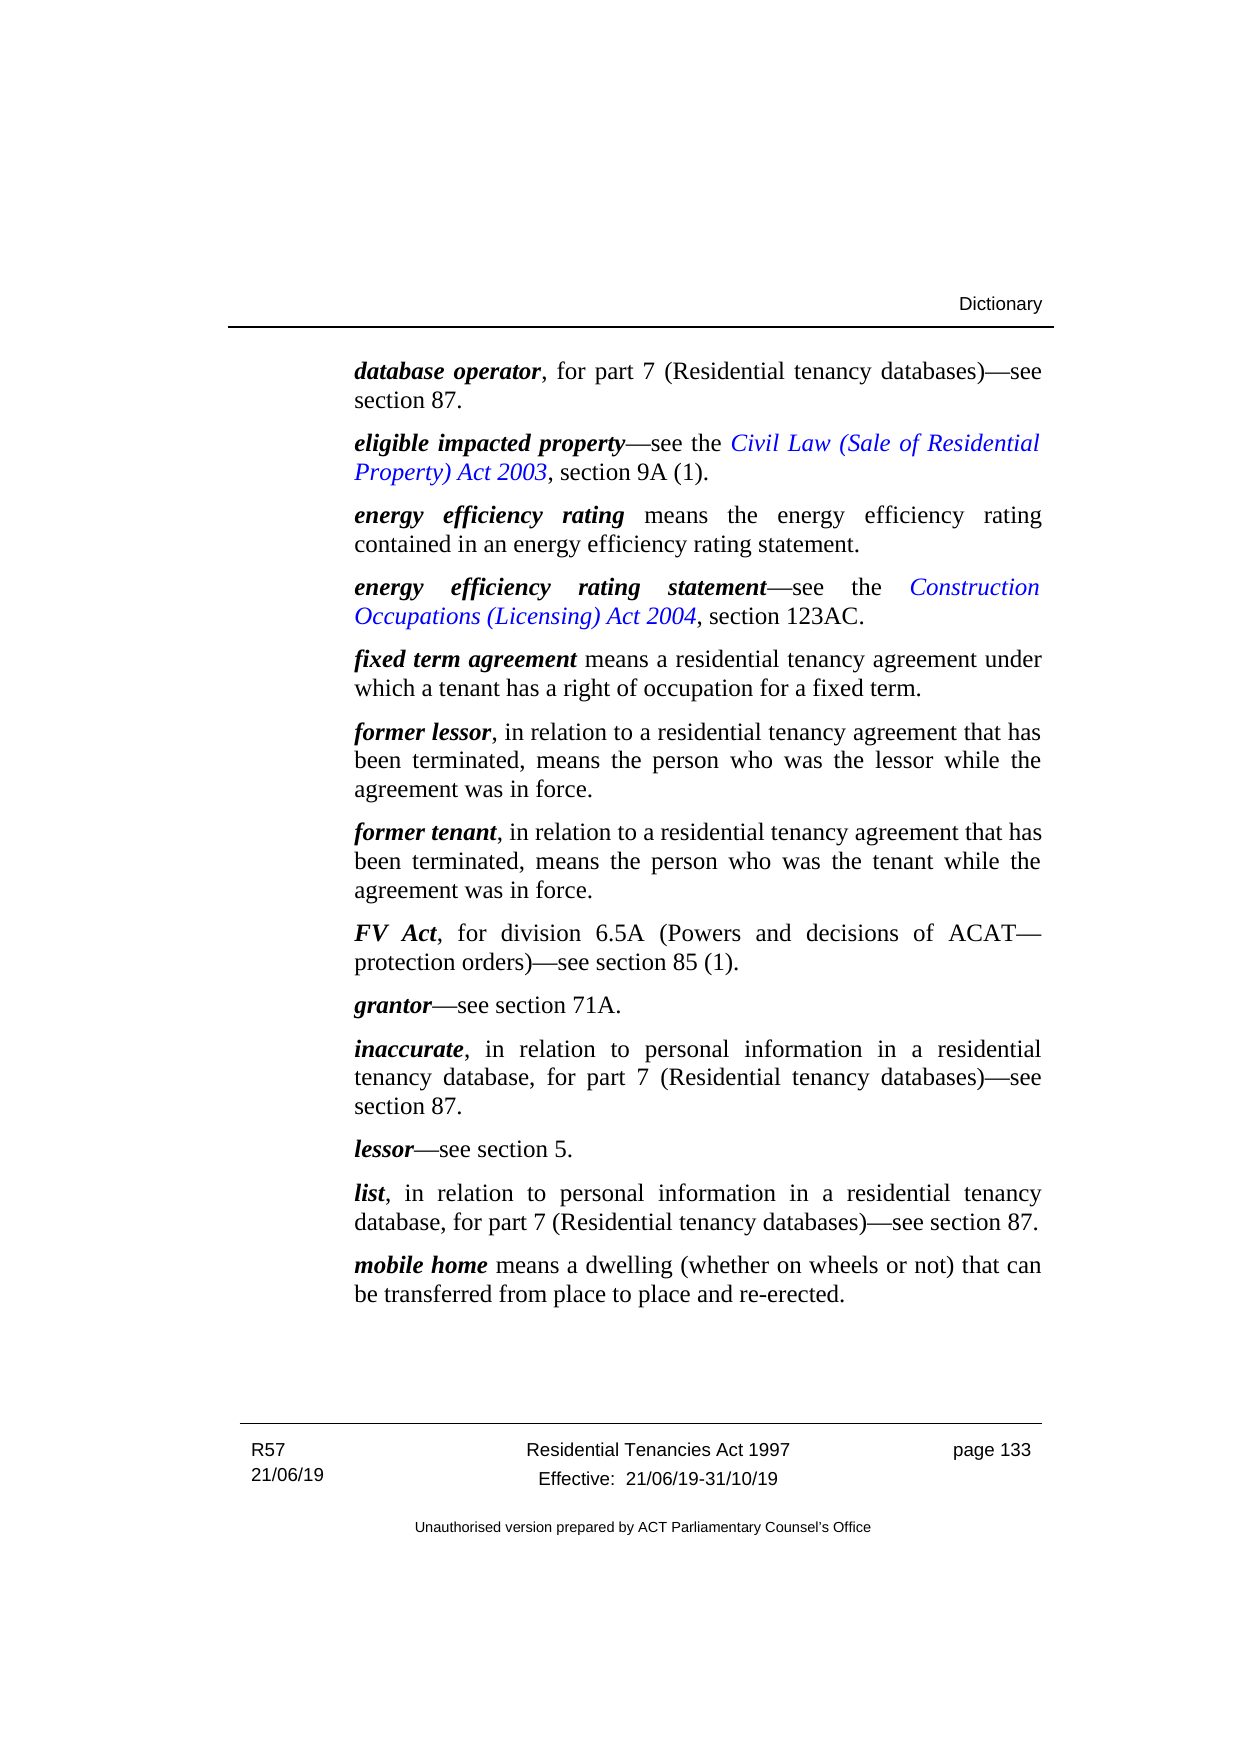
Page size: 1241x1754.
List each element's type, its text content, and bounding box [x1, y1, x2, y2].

text energy efficiency rating means the energy efficiency rating contained in an energy efficiency rating statement. [354, 500, 1042, 558]
text FV Act, for division 6.5A (Powers and decisions of ACAT—protection orders)—see section 85 (1). [354, 918, 1042, 976]
text lessor—see section 5. [354, 1134, 1042, 1163]
text list, in relation to personal information in a residential tenancy database, for part 7 (Residential tenancy databases)—see section 87. [354, 1178, 1042, 1235]
text grantor—see section 71A. [354, 990, 1042, 1019]
text former tenant, in relation to a residential tenancy agreement that has been terminated, means the person who was the tenant while the agreement was in force. [354, 817, 1042, 904]
text former lessor, in relation to a residential tenancy agreement that has been terminated, means the person who was the lessor while the agreement was in force. [354, 717, 1042, 803]
text energy efficiency rating statement—see the Construction Occupations (Licensing) Act 2004, section 123AC. [354, 572, 1042, 630]
text inaccurate, in relation to personal information in a residential tenancy database, for part 7 (Residential tenancy databases)—see section 87. [354, 1034, 1042, 1120]
list eligible impacted property—see the Civil Law (Sale of Residential Property) Act 2003, section 9A (1). [354, 428, 1042, 486]
text fixed term agreement means a residential tenancy agreement under which a tenant has a right of occupation for a fixed term. [354, 644, 1042, 702]
text mobile home means a dwelling (whether on wheels or not) that can be transferred from place to place and re-erected. [354, 1250, 1042, 1307]
text database operator, for part 7 (Residential tenancy databases)—see section 87. [354, 356, 1042, 414]
